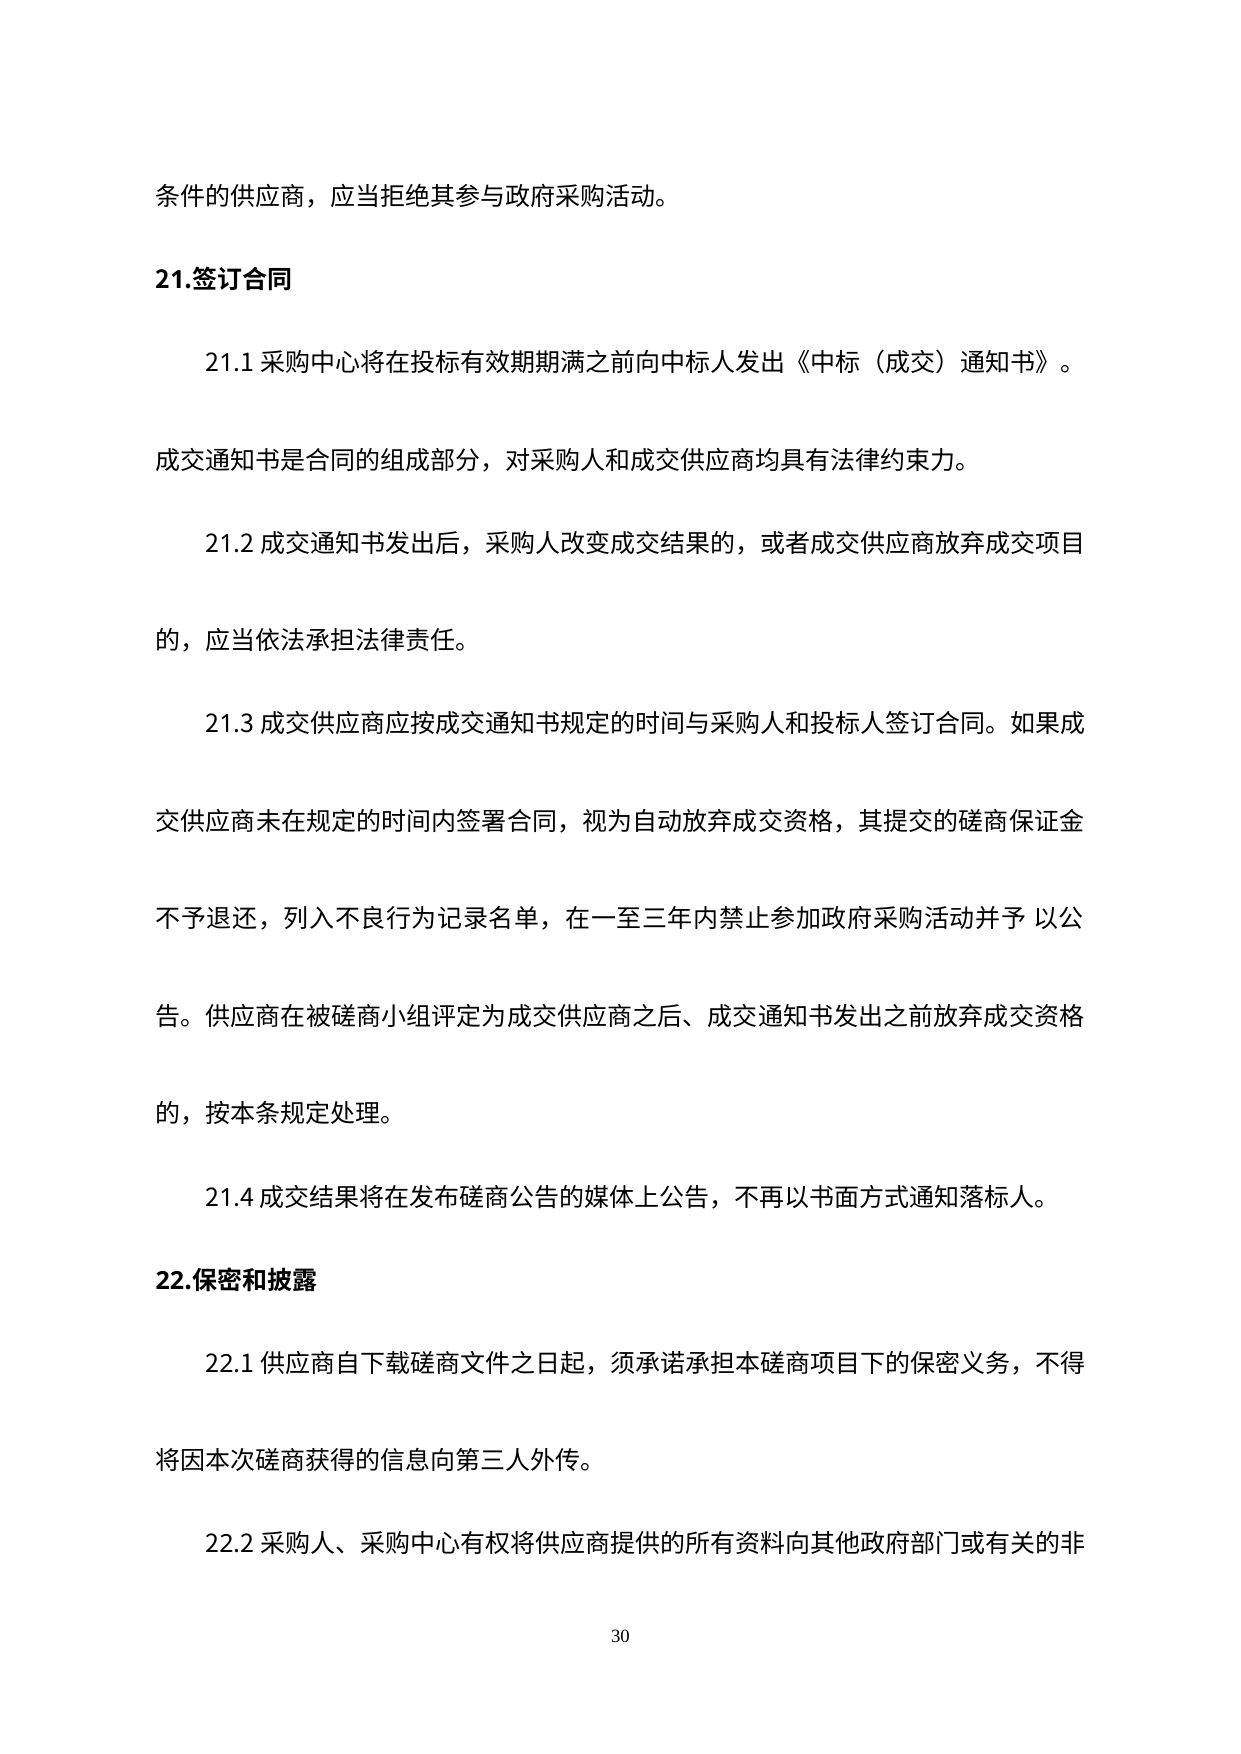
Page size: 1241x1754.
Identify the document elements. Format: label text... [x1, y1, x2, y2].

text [155, 162, 1085, 227]
text 22.1 供应商自下载磋商文件之日起，须承诺承担本磋商项目下的保密义务，不得将因本次磋商获得的信息向第三人外传。 [155, 1329, 1085, 1491]
text 22.保密和披露 [155, 1246, 1085, 1311]
text 21.4成交结果将在发布磋商公告的媒体上公告，不再以书面方式通知落标人。 [155, 1163, 1085, 1228]
text 21.2 成交通知书发出后，采购人改变成交结果的，或者成交供应商放弃成交项目的，应当依法承担法律责任。 [155, 509, 1085, 671]
text 21.3 成交供应商应按成交通知书规定的时间与采购人和投标人签订合同。如果成交供应商未在规定的时间内签署合同，视为自动放弃成交资格，其提交的磋商保证金不予退还，列入不良行为记录名单，在一至三年内禁止参加政府采购活动并予 以公告。供应商在被磋商小组评定为成交供应商之后、成交通知书发出之前放弃成交资格的，按本条规定处理。 [155, 689, 1085, 1144]
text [155, 1509, 1085, 1574]
text 21.签订合同 [155, 245, 1085, 310]
text 21.1 采购中心将在投标有效期期满之前向中标人发出《中标（成交）通知书》。成交通知书是合同的组成部分，对采购人和成交供应商均具有法律约束力。 [155, 328, 1085, 491]
